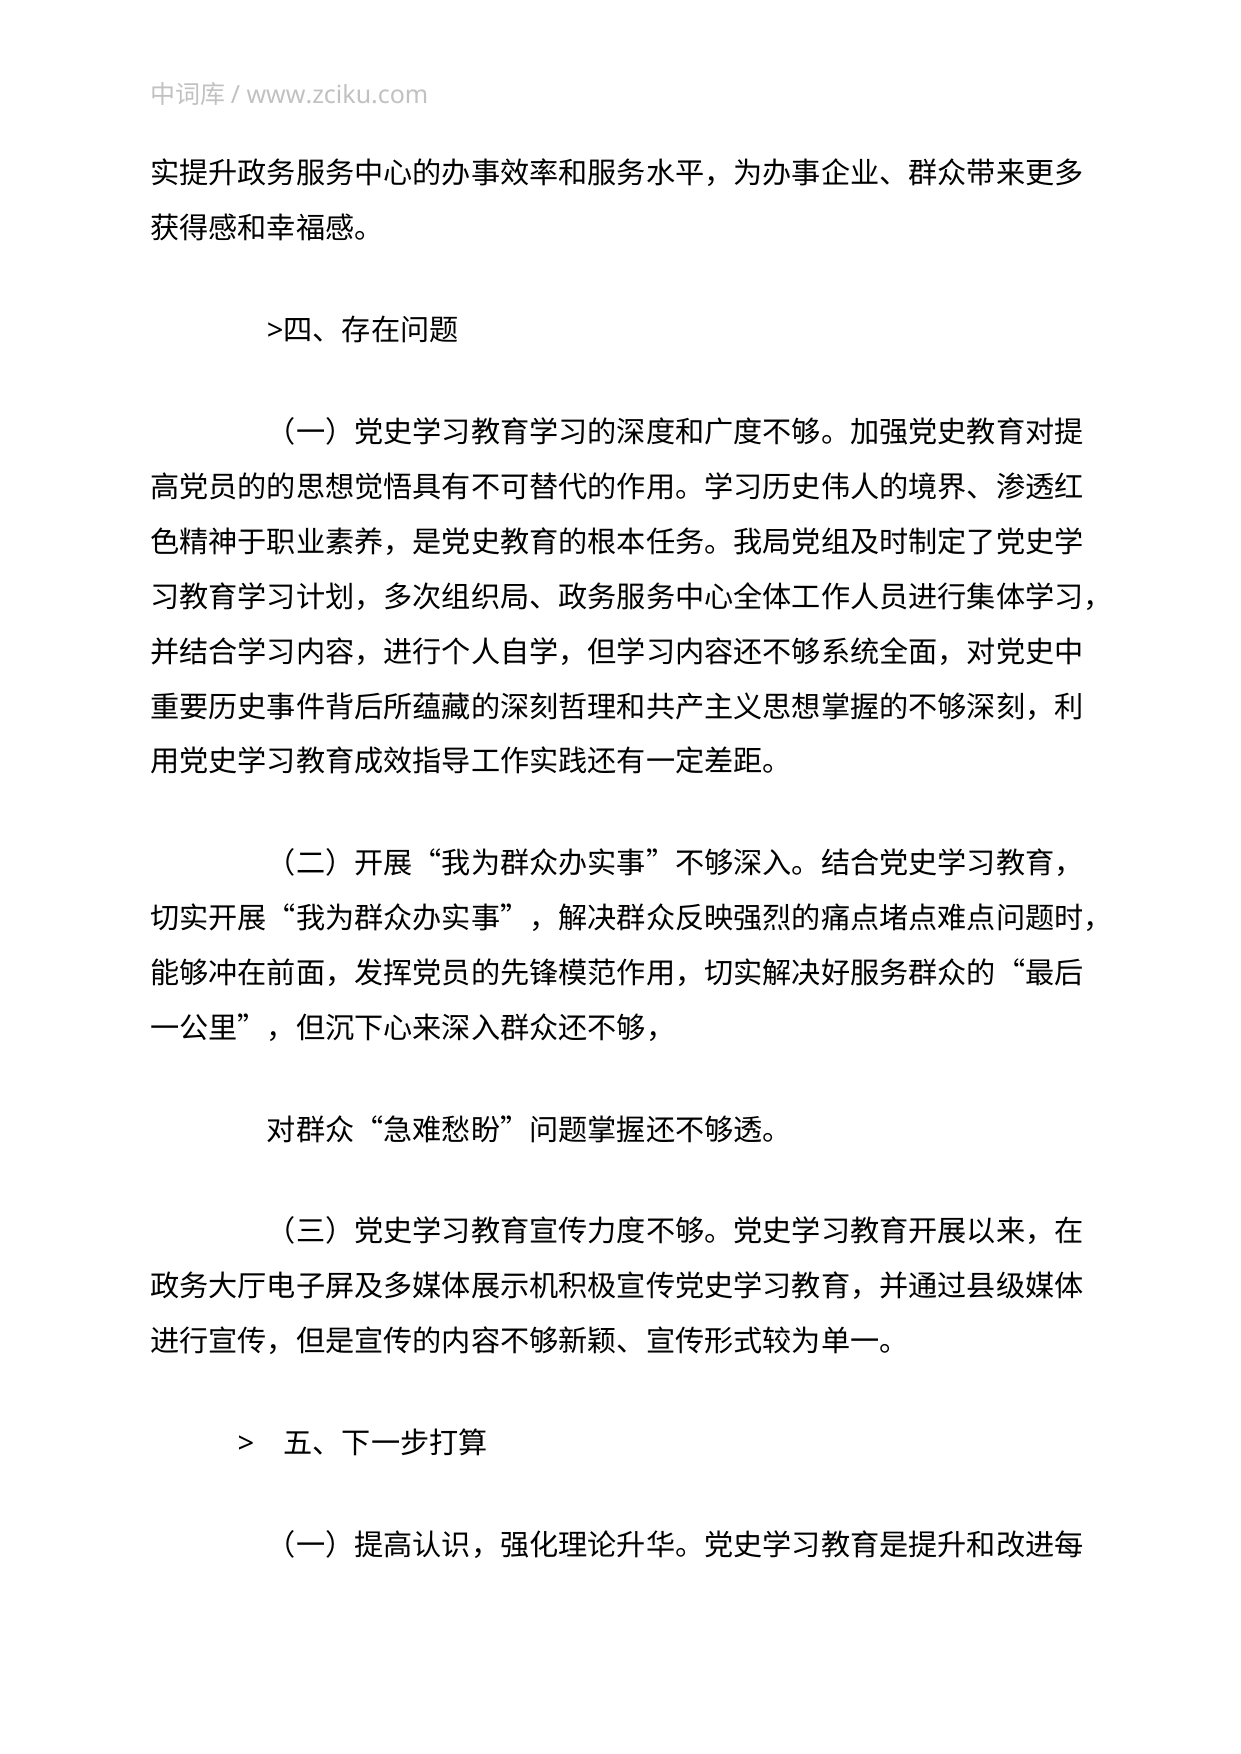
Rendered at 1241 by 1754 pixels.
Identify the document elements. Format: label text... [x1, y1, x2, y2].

text 对群众“急难愁盼”问题掌握还不够透。 [150, 1106, 1090, 1148]
text （二）开展“我为群众办实事”不够深入。结合党史学习教育，切实开展“我为群众办实事”，解决群众反映强烈的痛点堵点难点问题时，能够冲在前面，发挥党员的先锋模范作用，切实解决好服务群众的“最后一公里”，但沉下心来深入群众还不够， [150, 840, 1090, 1047]
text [150, 1522, 1090, 1564]
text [150, 150, 1090, 247]
text > 五、下一步打算 [150, 1419, 1090, 1462]
text >四、存在问题 [150, 307, 1090, 349]
text （一）党史学习教育学习的深度和广度不够。加强党史教育对提高党员的的思想觉悟具有不可替代的作用。学习历史伟人的境界、渗透红色精神于职业素养，是党史教育的根本任务。我局党组及时制定了党史学习教育学习计划，多次组织局、政务服务中心全体工作人员进行集体学习，并结合学习内容，进行个人自学，但学习内容还不够系统全面，对党史中重要历史事件背后所蕴藏的深刻哲理和共产主义思想掌握的不够深刻，利用党史学习教育成效指导工作实践还有一定差距。 [150, 409, 1090, 780]
text （三）党史学习教育宣传力度不够。党史学习教育开展以来，在政务大厅电子屏及多媒体展示机积极宣传党史学习教育，并通过县级媒体进行宣传，但是宣传的内容不够新颖、宣传形式较为单一。 [150, 1208, 1090, 1360]
